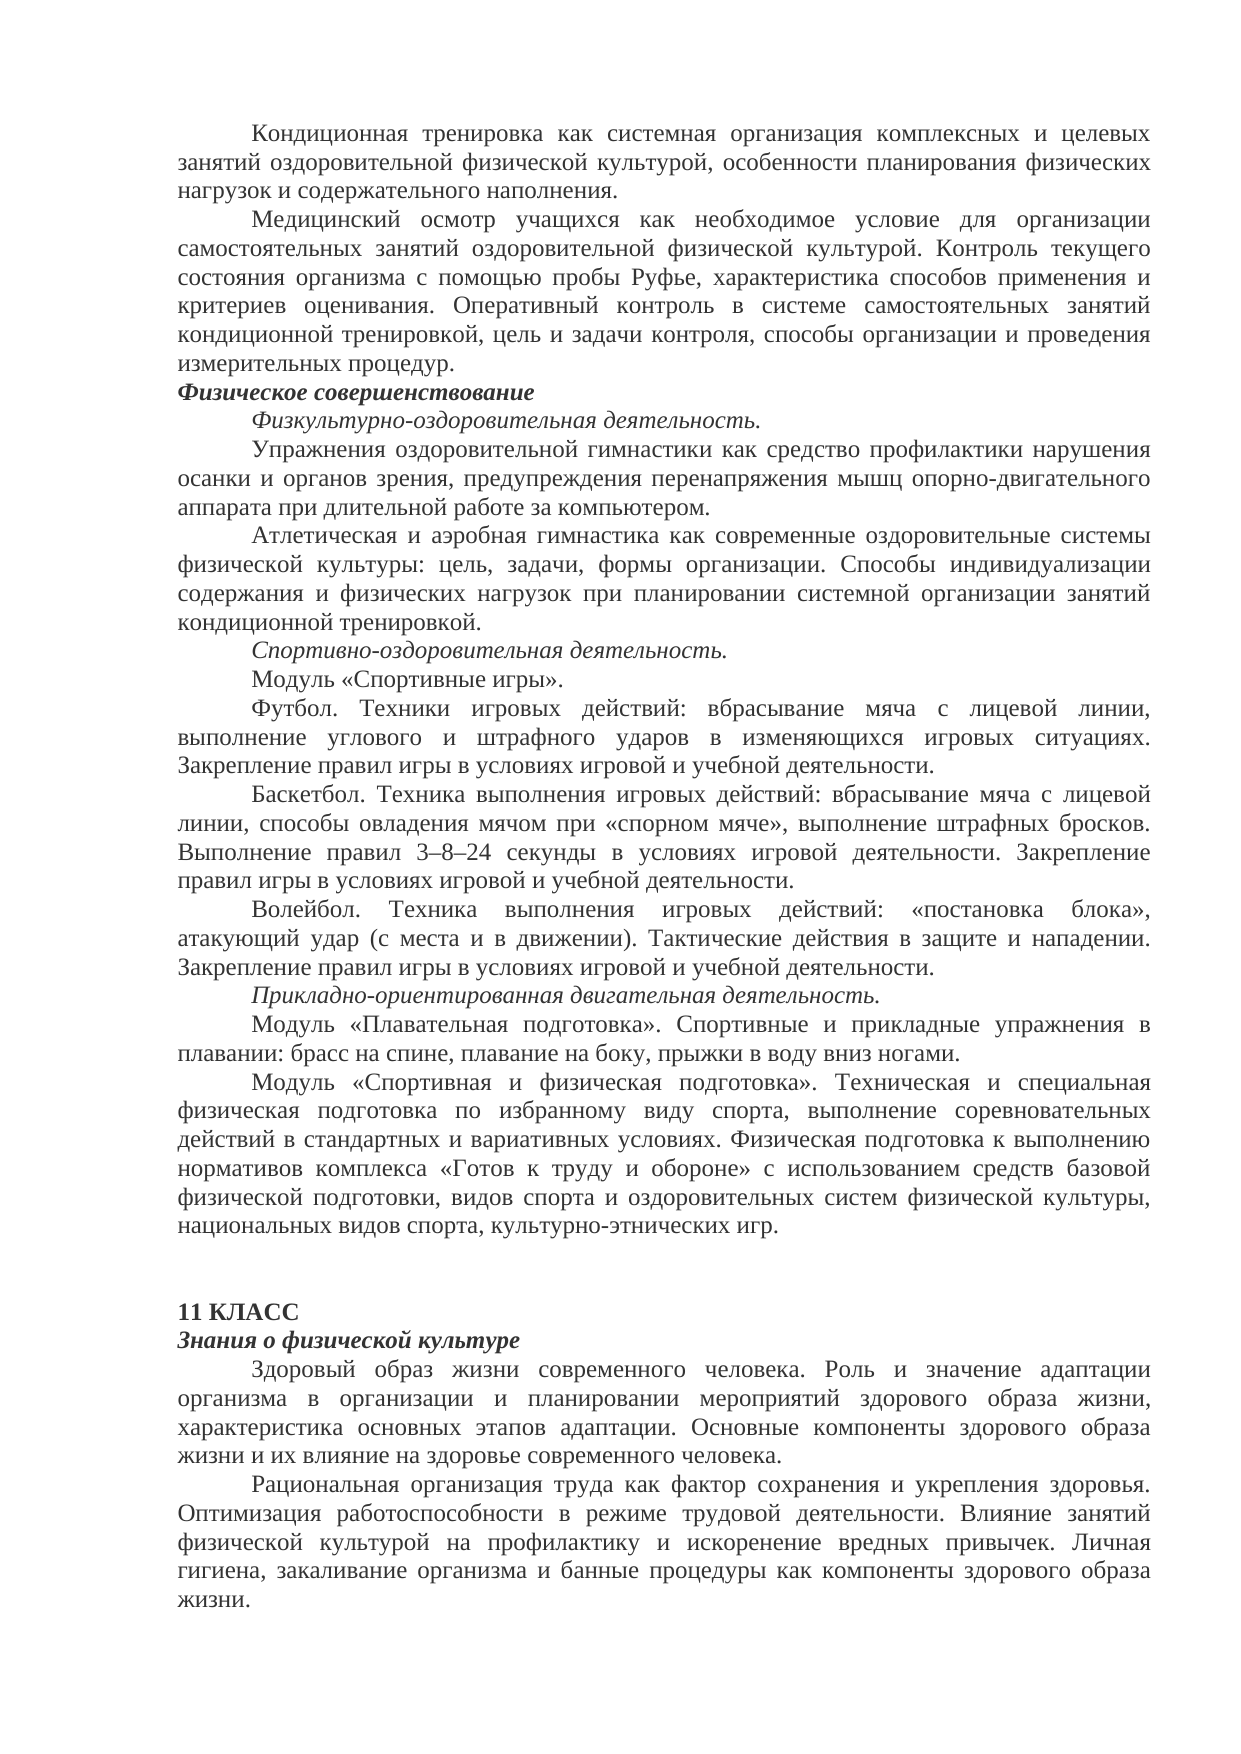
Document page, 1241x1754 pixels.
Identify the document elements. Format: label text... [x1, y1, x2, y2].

text Баскетбол. Техника выполнения игровых действий: вбрасывание мяча с лицевой линии, способы овладения мячом при «спорном мяче», выполнение штрафных бросков. Выполнение правил 3–8–24 секунды в условиях игровой деятельности. Закрепление правил игры в условиях игровой и учебной деятельности. [177, 779, 1152, 894]
text Прикладно-ориентированная двигательная деятельность. [177, 981, 1152, 1009]
text Атлетическая и аэробная гимнастика как современные оздоровительные системы физической культуры: цель, задачи, формы организации. Способы индивидуализации содержания и физических нагрузок при планировании системной организации занятий кондиционной тренировкой. [177, 521, 1152, 636]
text Футбол. Техники игровых действий: вбрасывание мяча с лицевой линии, выполнение углового и штрафного ударов в изменяющихся игровых ситуациях. Закрепление правил игры в условиях игровой и учебной деятельности. [177, 693, 1152, 779]
text Физическое совершенствование [177, 377, 1152, 406]
text Волейбол. Техника выполнения игровых действий: «постановка блока», атакующий удар (с места и в движении). Тактические действия в защите и нападении. Закрепление правил игры в условиях игровой и учебной деятельности. [177, 894, 1152, 981]
text 11 КЛАСС [177, 1297, 1152, 1326]
text Медицинский осмотр учащихся как необходимое условие для организации самостоятельных занятий оздоровительной физической культурой. Контроль текущего состояния организма с помощью пробы Руфье, характеристика способов применения и критериев оценивания. Оперативный контроль в системе самостоятельных занятий кондиционной тренировкой, цель и задачи контроля, способы организации и проведения измерительных процедур. [177, 204, 1152, 377]
text Физкультурно-оздоровительная деятельность. [177, 406, 1152, 434]
text Здоровый образ жизни современного человека. Роль и значение адаптации организма в организации и планировании мероприятий здорового образа жизни, характеристика основных этапов адаптации. Основные компоненты здорового образа жизни и их влияние на здоровье современного человека. [177, 1354, 1152, 1469]
text Модуль «Спортивная и физическая подготовка». Техническая и специальная физическая подготовка по избранному виду спорта, выполнение соревновательных действий в стандартных и вариативных условиях. Физическая подготовка к выполнению нормативов комплекса «Готов к труду и обороне» с использованием средств базовой физической подготовки, видов спорта и оздоровительных систем физической культуры, национальных видов спорта, культурно-этнических игр. [177, 1067, 1152, 1239]
text Модуль «Плавательная подготовка». Спортивные и прикладные упражнения в плавании: брасс на спине, плавание на боку, прыжки в воду вниз ногами. [177, 1009, 1152, 1067]
text Знания о физической культуре [177, 1326, 1152, 1354]
text Кондиционная тренировка как системная организация комплексных и целевых занятий оздоровительной физической культурой, особенности планирования физических нагрузок и содержательного наполнения. [177, 118, 1152, 204]
text Упражнения оздоровительной гимнастики как средство профилактики нарушения осанки и органов зрения, предупреждения перенапряжения мышц опорно-двигательного аппарата при длительной работе за компьютером. [177, 434, 1152, 521]
text Рациональная организация труда как фактор сохранения и укрепления здоровья. Оптимизация работоспособности в режиме трудовой деятельности. Влияние занятий физической культурой на профилактику и искоренение вредных привычек. Личная гигиена, закаливание организма и банные процедуры как компоненты здорового образа жизни. [177, 1469, 1152, 1613]
text Модуль «Спортивные игры». [177, 664, 1152, 693]
text Спортивно-оздоровительная деятельность. [177, 636, 1152, 664]
